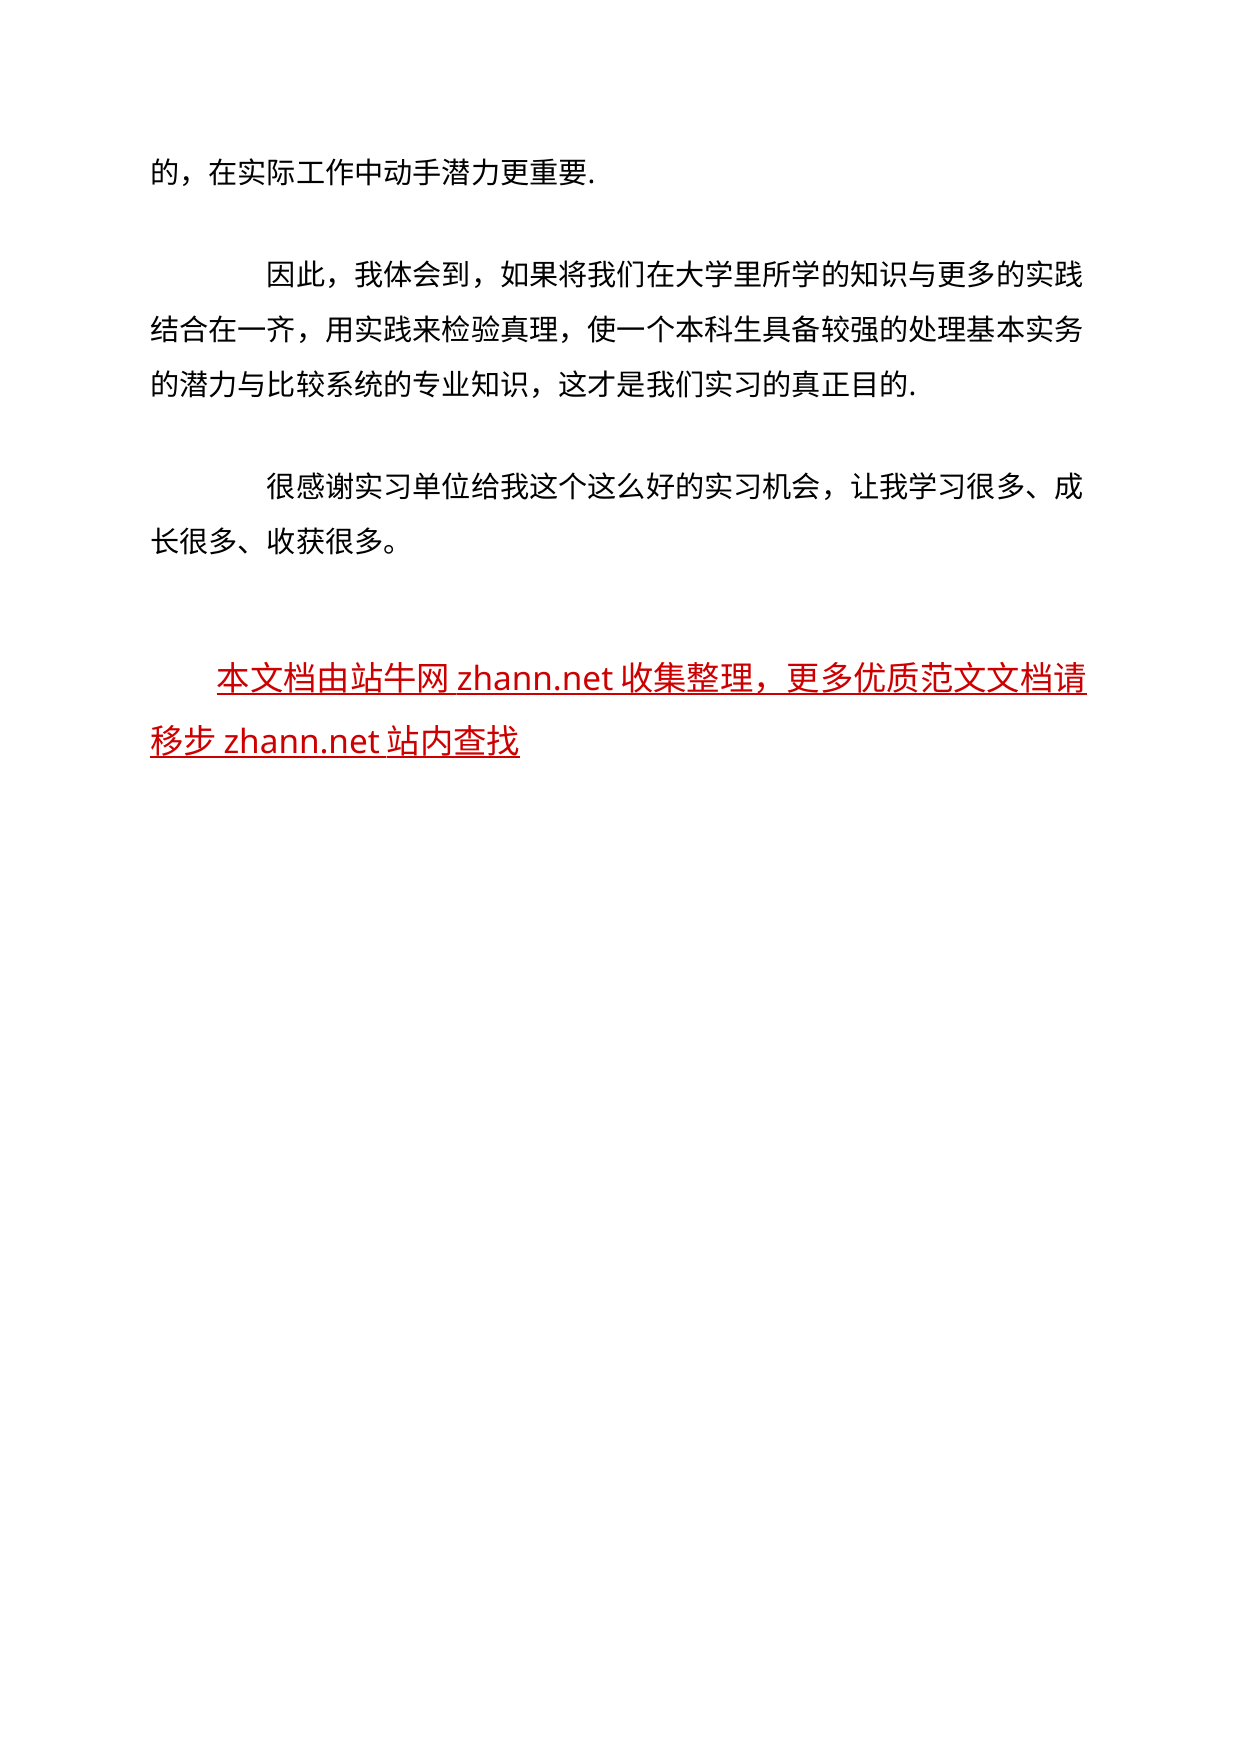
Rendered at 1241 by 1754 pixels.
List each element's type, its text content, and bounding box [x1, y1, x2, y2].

text 因此，我体会到，如果将我们在大学里所学的知识与更多的实践结合在一齐，用实践来检验真理，使一个本科生具备较强的处理基本实务的潜力与比较系统的专业知识，这才是我们实习的真正目的. [150, 252, 1090, 404]
text 很感谢实习单位给我这个这么好的实习机会，让我学习很多、成长很多、收获很多。 [150, 464, 1090, 561]
text 本文档由站牛网zhann.net收集整理，更多优质范文文档请移步zhann.net站内查找 [150, 652, 1090, 763]
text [150, 150, 1090, 192]
